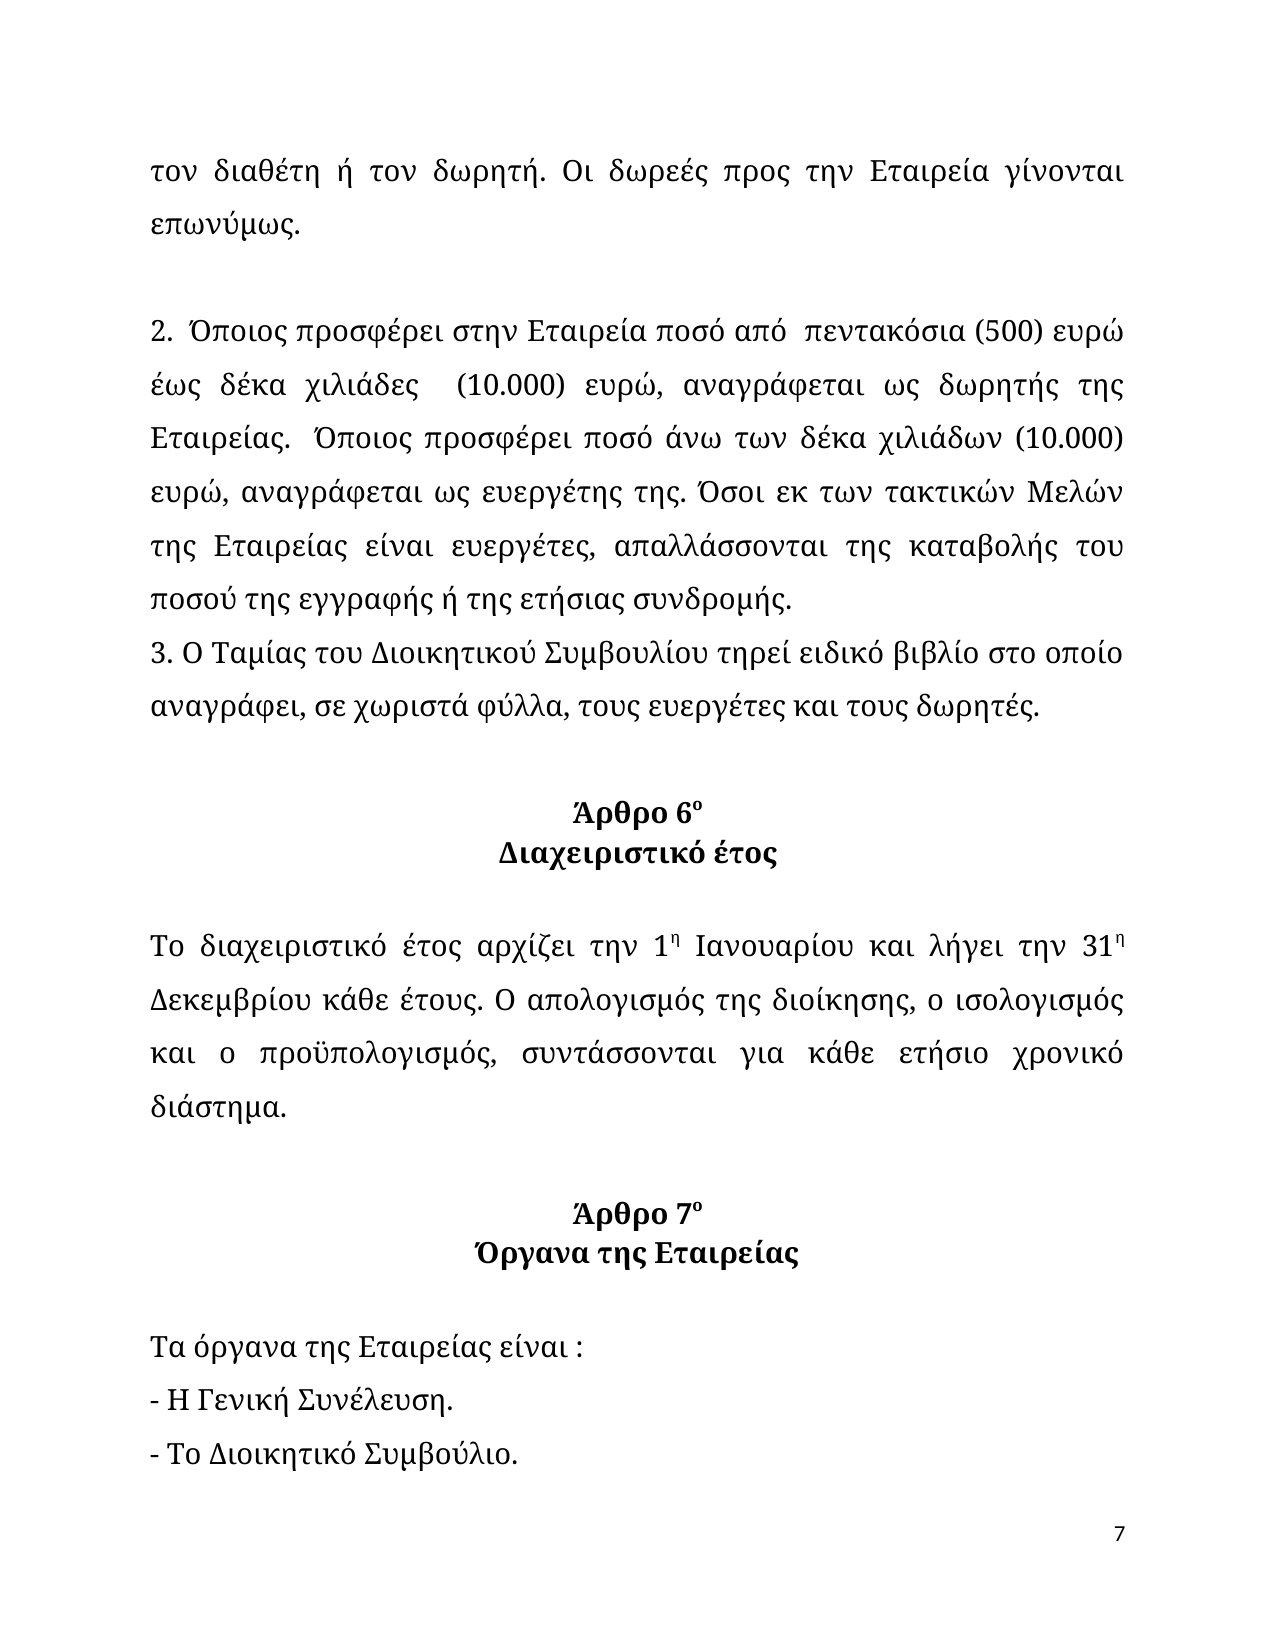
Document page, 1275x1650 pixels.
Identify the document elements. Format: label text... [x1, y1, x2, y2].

text 3. Ο Ταμίας του Διοικητικού Συμβουλίου τηρεί ειδικό βιβλίο στο οποίο αναγράφει, σε χωριστά φύλλα, τους ευεργέτες και τους δωρητές. [150, 632, 1125, 725]
text - Η Γενική Συνέλευση. [150, 1379, 1125, 1419]
text Το διαχειριστικό έτος αρχίζει την 1η Ιανουαρίου και λήγει την 31η Δεκεμβρίου κάθε έτους. Ο απολογισμός της διοίκησης, ο ισολογισμός και ο προϋπολογισμός, συντάσσονται για κάθε ετήσιο χρονικό διάστημα. [150, 925, 1125, 1126]
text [150, 150, 1125, 243]
text Άρθρο 6ο [150, 792, 1125, 832]
text 2. Όποιος προσφέρει στην Εταιρεία ποσό από πεντακόσια (500) ευρώ έως δέκα χιλιάδες (10.000) ευρώ, αναγράφεται ως δωρητής της Εταιρείας. Όποιος προσφέρει ποσό άνω των δέκα χιλιάδων (10.000) ευρώ, αναγράφεται ως ευεργέτης της. Όσοι εκ των τακτικών Μελών της Εταιρείας είναι ευεργέτες, απαλλάσσονται της καταβολής του ποσού της εγγραφής ή της ετήσιας συνδρομής. [150, 311, 1125, 618]
text Τα όργανα της Εταιρείας είναι : [150, 1326, 1125, 1366]
text - Το Διοικητικό Συμβούλιο. [150, 1433, 1125, 1473]
text Όργανα της Εταιρείας [150, 1233, 1125, 1272]
text Άρθρο 7ο [150, 1193, 1125, 1233]
text Διαχειριστικό έτος [150, 832, 1125, 872]
